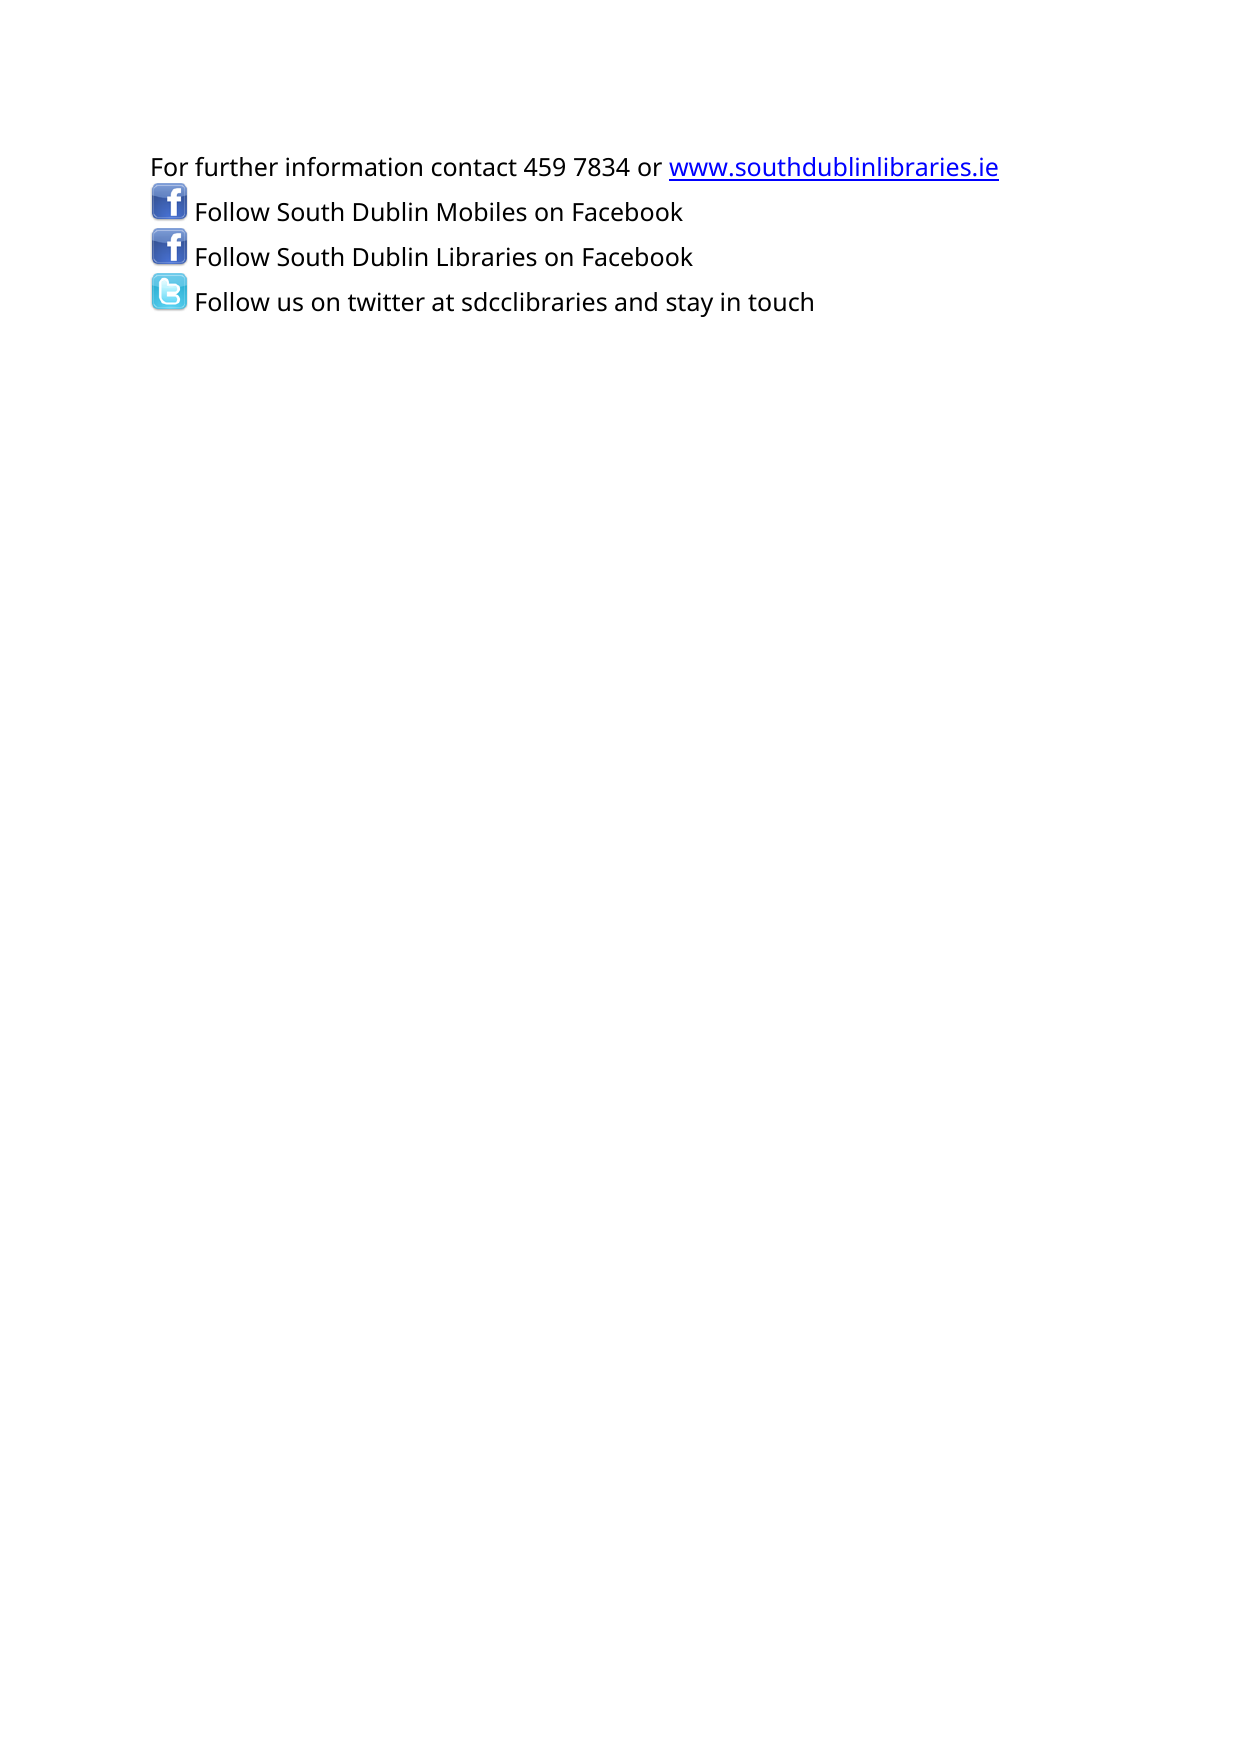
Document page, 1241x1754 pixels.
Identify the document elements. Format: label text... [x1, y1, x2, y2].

text Follow Mobiles on Facebook [150, 184, 1090, 229]
picture [150, 228, 188, 267]
text Follow us on twitter at sdcclibraries and stay in touch [150, 274, 1090, 319]
text For further information contact 459 7834 or www.southdublinlibraries.ie [150, 150, 1090, 184]
picture [150, 183, 188, 222]
picture [150, 273, 188, 312]
text Follow Libraries on Facebook [150, 229, 1090, 274]
